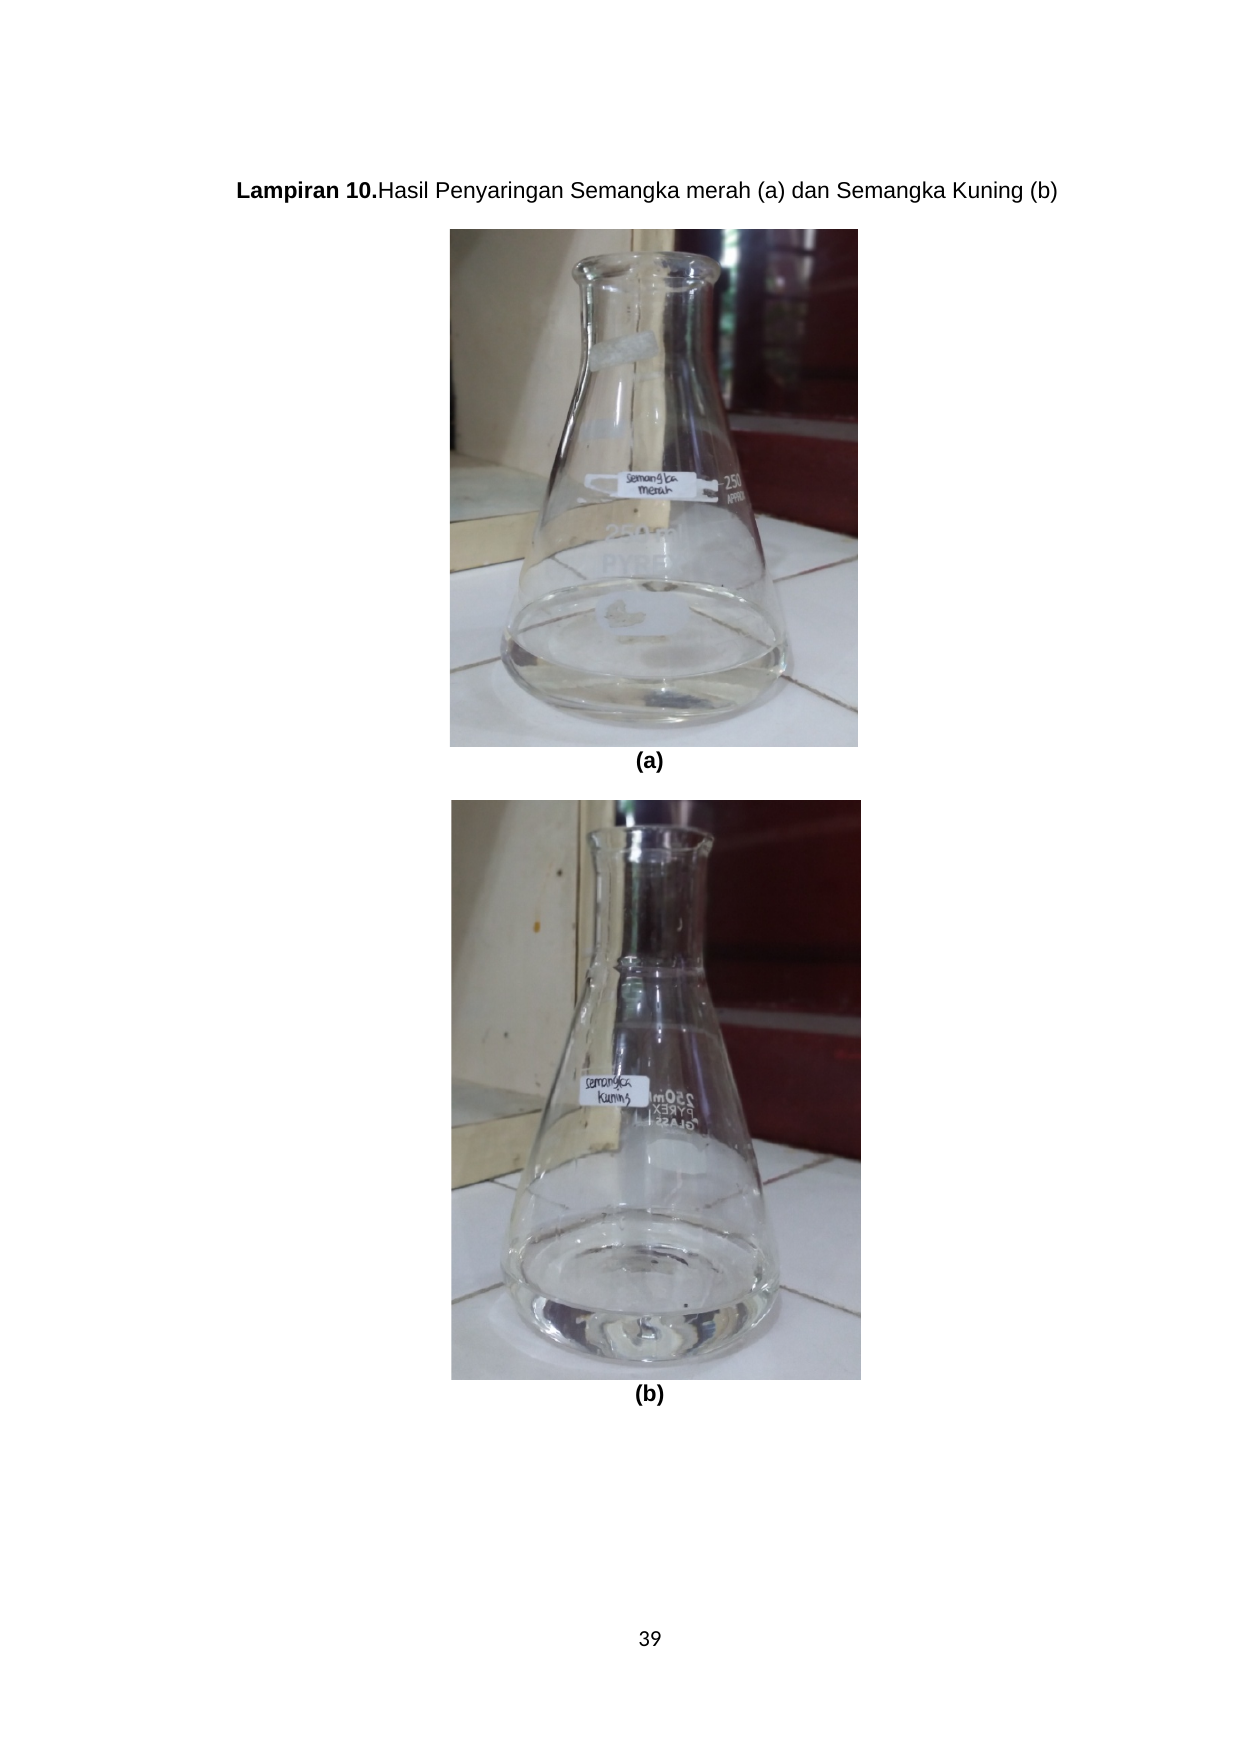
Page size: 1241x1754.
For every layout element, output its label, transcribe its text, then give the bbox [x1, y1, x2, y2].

text (a) [236, 747, 1063, 774]
picture [451, 800, 861, 1380]
text Lampiran 10.Hasil Penyaringan Semangka merah (a) dan Semangka Kuning (b) [236, 177, 1089, 203]
picture [449, 229, 858, 747]
text (b) [236, 1380, 1063, 1407]
